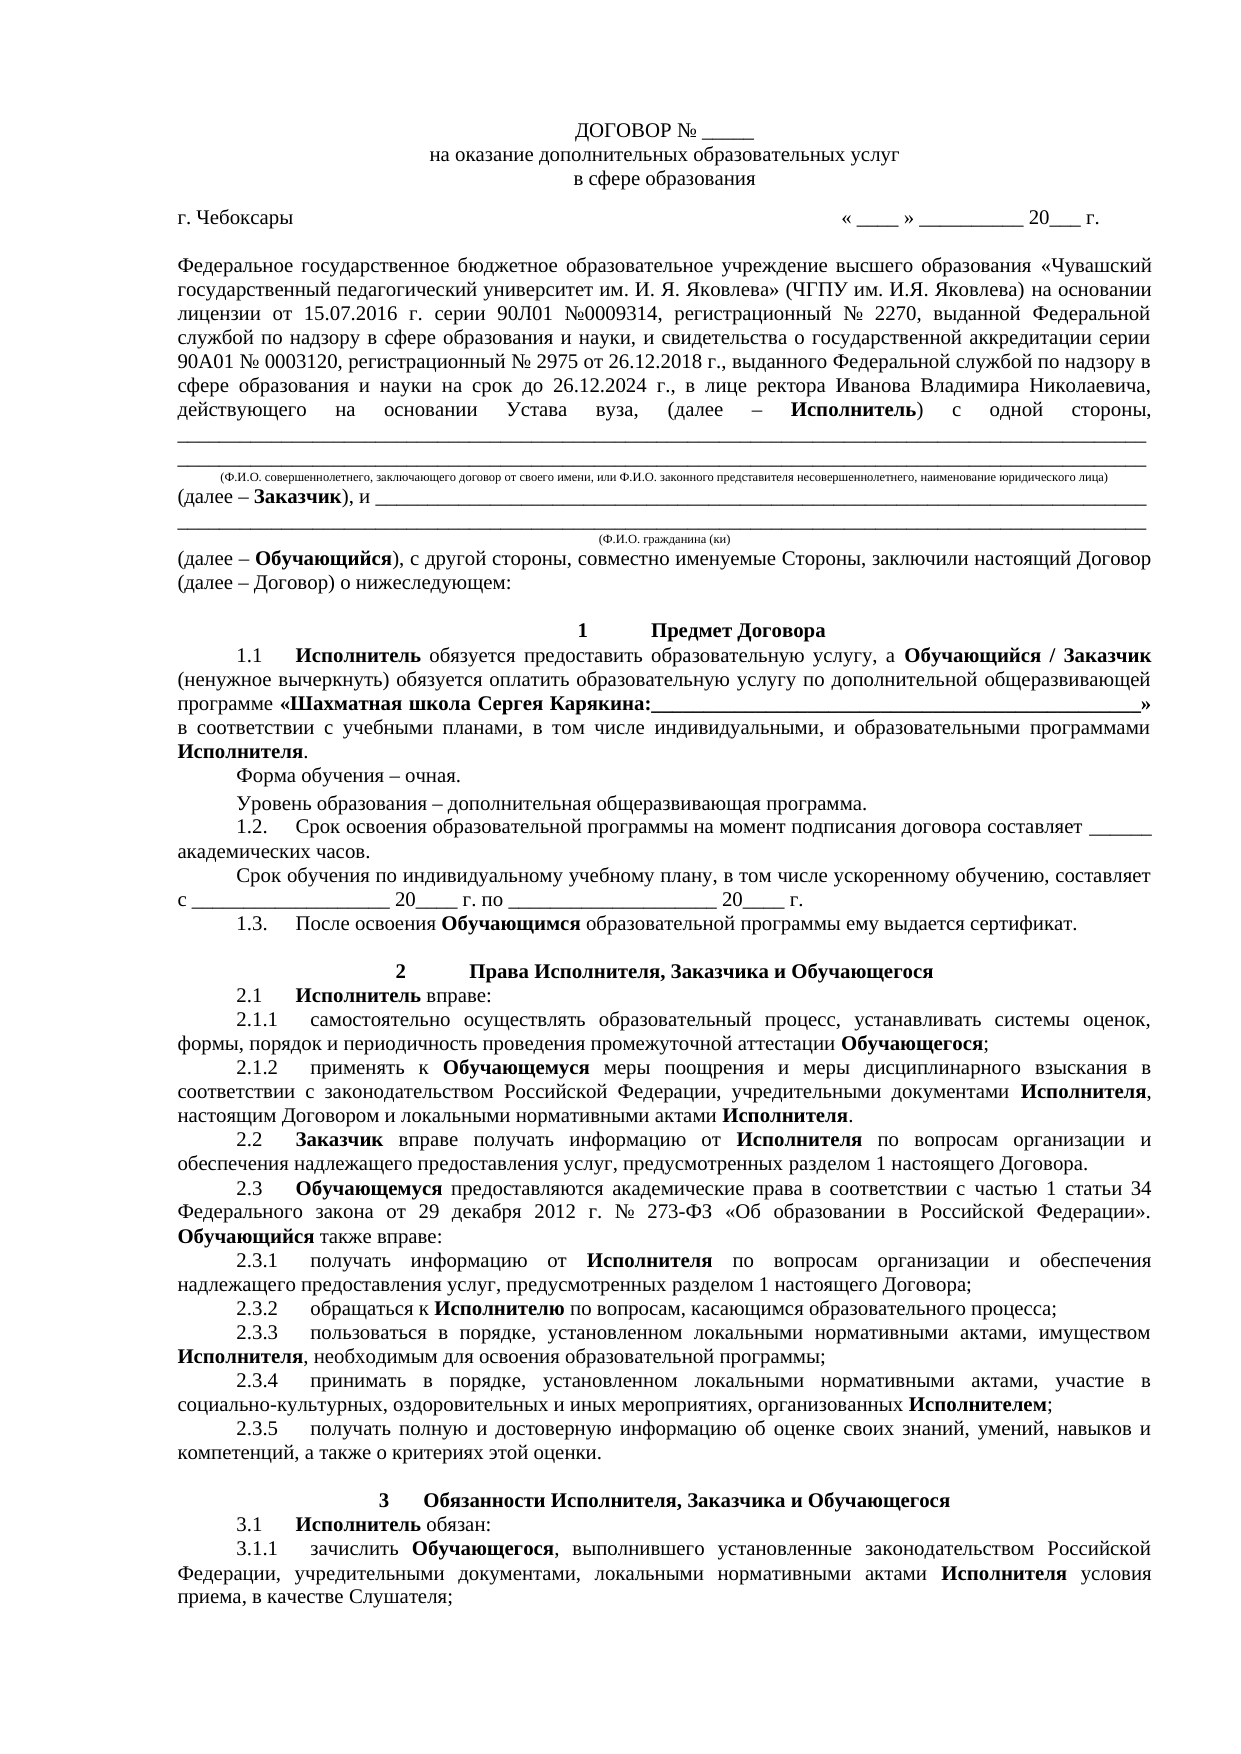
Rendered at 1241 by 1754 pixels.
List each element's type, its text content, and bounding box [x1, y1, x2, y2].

text 2.1.2 применять к Обучающемуся меры поощрения и меры дисциплинарного взыскания в соответствии с законодательством Российской Федерации, учредительными документами Исполнителя, настоящим Договором и локальными нормативными актами Исполнителя. [177, 1055, 1152, 1127]
text в сфере образования [177, 166, 1152, 190]
text _____________________________________________________________________________________________ [177, 508, 1152, 532]
text _____________________________________________________________________________________________ [177, 445, 1152, 469]
text Форма обучения – очная. [177, 763, 1152, 787]
text Федеральное государственное бюджетное образовательное учреждение высшего образования «Чувашский государственный педагогический университет им. И. Я. Яковлева» (ЧГПУ им. И.Я. Яковлева) на основании лицензии от 15.07.2016 г. серии 90Л01 №0009314, регистрационный № 2270, выданной Федеральной службой по надзору в сфере образования и науки, и свидетельства о государственной аккредитации серии 90А01 № 0003120, регистрационный № 2975 от 26.12.2018 г., выданного Федеральной службой по надзору в сфере образования и науки на срок до 26.12.2024 г., в лице ректора Иванова Владимира Николаевича, действующего на основании Устава вуза, (далее – Исполнитель) с одной стороны, _____________________________________________________________________________________________ [177, 253, 1152, 445]
text 2.1.1 самостоятельно осуществлять образовательный процесс, устанавливать системы оценок, формы, порядок и периодичность проведения промежуточной аттестации Обучающегося; [177, 1007, 1152, 1055]
text (Ф.И.О. совершеннолетнего, заключающего договор от своего имени, или Ф.И.О. законного представителя несовершеннолетнего, наименование юридического лица) [177, 469, 1152, 484]
text (далее – Заказчик), и __________________________________________________________________________ [177, 484, 1152, 508]
text Договор № _____ [177, 118, 1152, 142]
text 2.3.1 получать информацию от Исполнителя по вопросам организации и обеспечения надлежащего предоставления услуг, предусмотренных разделом 1 настоящего Договора; [177, 1248, 1152, 1296]
text 3 Обязанности Исполнителя, Заказчика и Обучающегося [177, 1488, 1152, 1512]
text Срок обучения по индивидуальному учебному плану, в том числе ускоренному обучению, составляет с ___________________ 20____ г. по ____________________ 20____ г. [177, 863, 1152, 911]
text 2.2 Заказчик вправе получать информацию от Исполнителя по вопросам организации и обеспечения надлежащего предоставления услуг, предусмотренных разделом 1 настоящего Договора. [177, 1127, 1152, 1175]
text Уровень образования – дополнительная общеразвивающая программа. [177, 790, 1152, 814]
text 2.3.4 принимать в порядке, установленном локальными нормативными актами, участие в социально-культурных, оздоровительных и иных мероприятиях, организованных Исполнителем; [177, 1368, 1152, 1416]
text 1.1 Исполнитель обязуется предоставить образовательную услугу, а Обучающийся / Заказчик (ненужное вычеркнуть) обязуется оплатить образовательную услугу по дополнительной общеразвивающей программе «Шахматная школа Сергея Карякина:_______________________________________________» в соответствии с учебными планами, в том числе индивидуальными, и образовательными программами Исполнителя. [177, 642, 1152, 763]
text 1.3. После освоения Обучающимся образовательной программы ему выдается сертификат. [177, 911, 1152, 935]
text 2.3.3 пользоваться в порядке, установленном локальными нормативными актами, имуществом Исполнителя, необходимым для освоения образовательной программы; [177, 1320, 1152, 1368]
list Предмет Договора [177, 618, 1152, 642]
text 1.2. Срок освоения образовательной программы на момент подписания договора составляет ______ академических часов. [177, 814, 1152, 863]
text 2.3.5 получать полную и достоверную информацию об оценке своих знаний, умений, навыков и компетенций, а также о критериях этой оценки. [177, 1416, 1152, 1464]
text (далее – Обучающийся), с другой стороны, совместно именуемые Стороны, заключили настоящий Договор (далее – Договор) о нижеследующем: [177, 546, 1152, 594]
text 3.1.1 зачислить Обучающегося, выполнившего установленные законодательством Российской Федерации, учредительными документами, локальными нормативными актами Исполнителя условия приема, в качестве Слушателя; [177, 1536, 1152, 1608]
text 2.3.2 обращаться к Исполнителю по вопросам, касающимся образовательного процесса; [177, 1296, 1152, 1320]
text 2.3 Обучающемуся предоставляются академические права в соответствии с частью 1 статьи 34 Федерального закона от 29 декабря . № 273-ФЗ «Об образовании в Российской Федерации». Обучающийся также вправе: [177, 1175, 1152, 1248]
text г. Чебоксары « ____ » __________ 20___ г. [177, 205, 1152, 229]
text 2 Права Исполнителя, Заказчика и Обучающегося [177, 959, 1152, 983]
text 2.1 Исполнитель вправе: [177, 983, 1152, 1007]
text 3.1 Исполнитель обязан: [177, 1512, 1152, 1536]
text (Ф.И.О. гражданина (ки) [177, 532, 1152, 546]
text на оказание дополнительных образовательных услуг [177, 142, 1152, 166]
